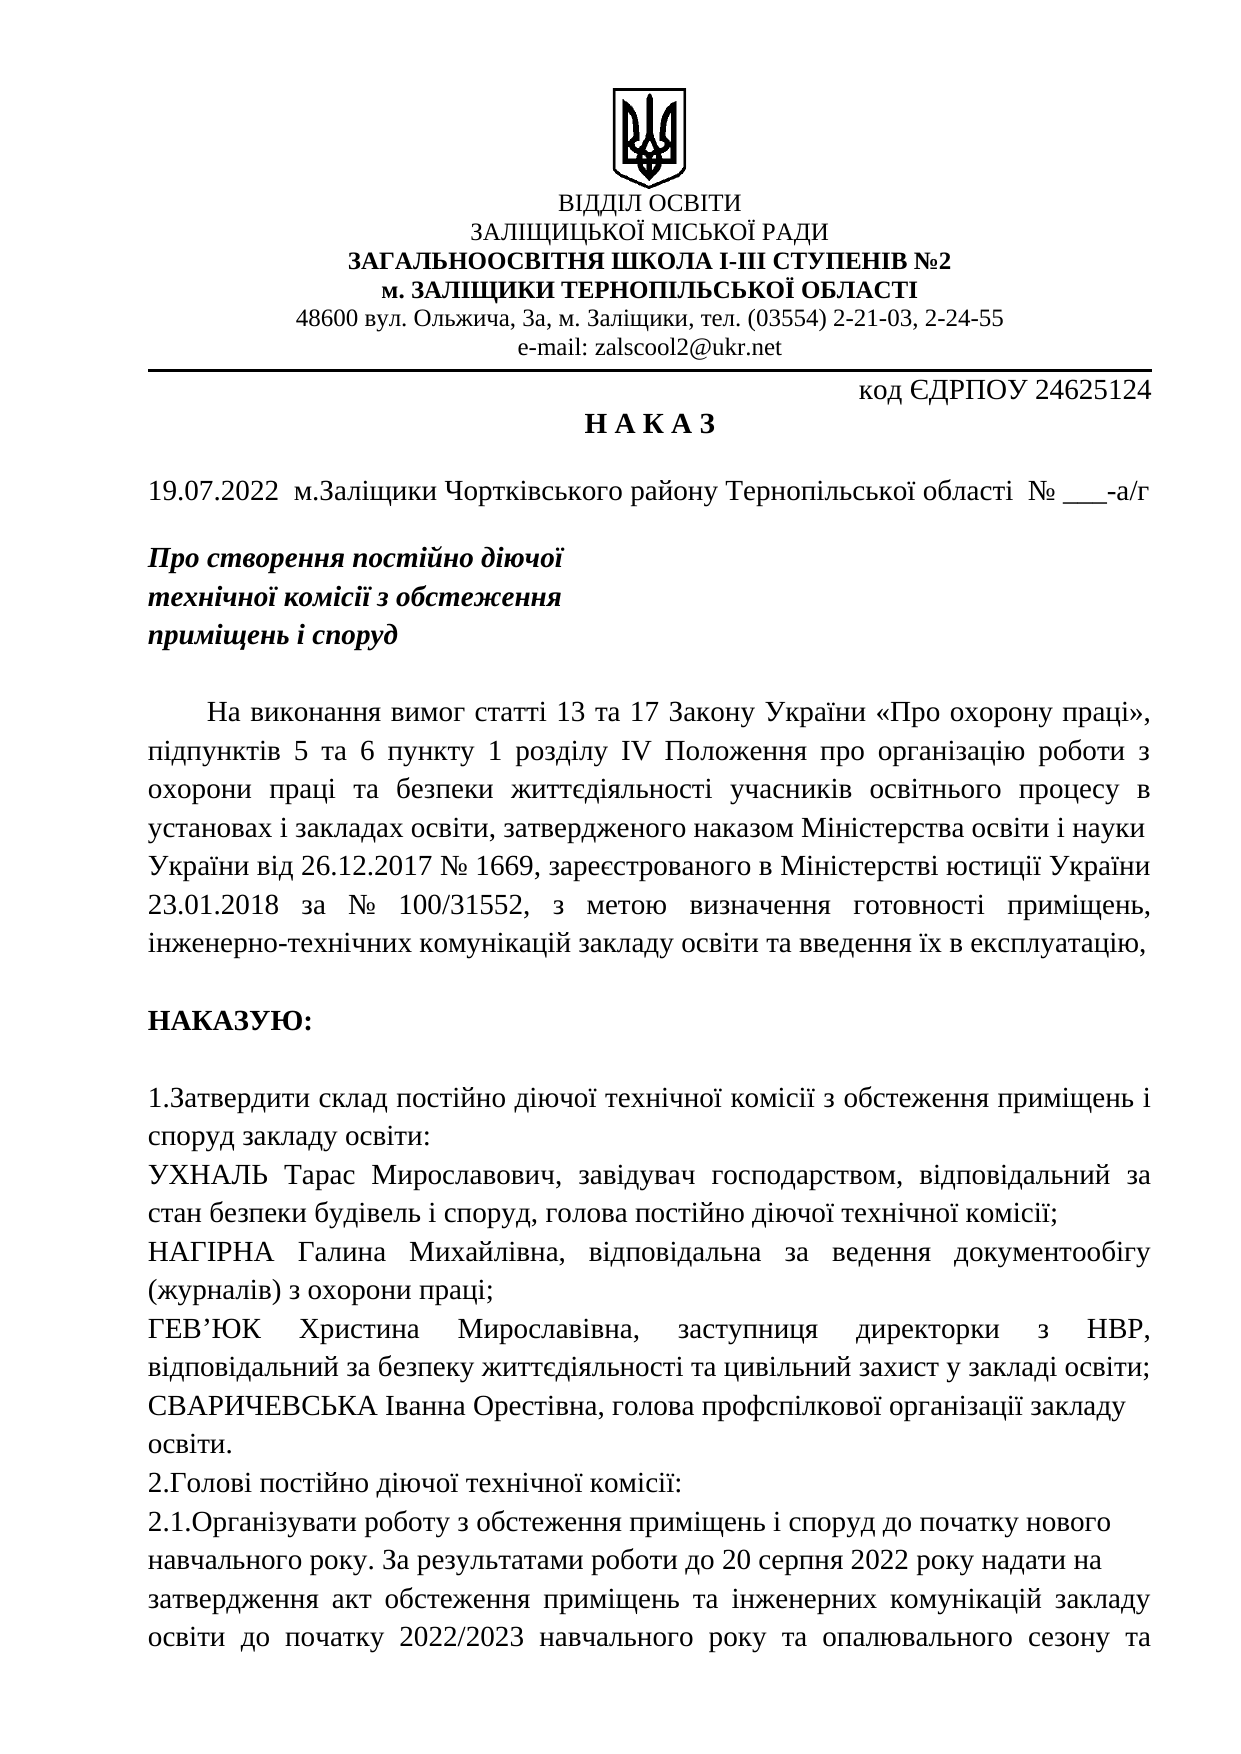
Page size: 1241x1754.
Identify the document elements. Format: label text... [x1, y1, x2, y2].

text ВІДДІЛ ОСВІТИ [148, 188, 1152, 217]
text України від 26.12.2017 № 1669, зареєстрованого в Міністерстві юстиції України 23.01.2018 за № 100/31552, з метою визначення готовності приміщень, інженерно-технічних комунікацій закладу освіти та введення їх в експлуатацію, [148, 848, 1152, 959]
text Про створення постійно діючої [148, 540, 1152, 574]
text код ЄДРПОУ 24625124 [148, 372, 1152, 406]
text ЗАЛІЩИЦЬКОЇ МІСЬКОЇ РАДИ [148, 217, 1152, 246]
text НАКАЗУЮ: [148, 1003, 1152, 1036]
picture [612, 88, 687, 189]
text приміщень і споруд [148, 617, 1152, 651]
text освіти. [148, 1427, 1152, 1460]
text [148, 1581, 1152, 1653]
text ЗАГАЛЬНООСВІТНЯ ШКОЛА І-ІІІ СТУПЕНІВ №2 [148, 246, 1152, 275]
text ГЕВ’ЮК Христина Мирославівна, заступниця директорки з НВР, відповідальний за безпеку життєдіяльності та цивільний захист у закладі освіти; [148, 1311, 1152, 1383]
text 2.1.Організувати роботу з обстеження приміщень і споруд до початку нового [148, 1504, 1152, 1537]
text технічної комісії з обстеження [148, 579, 1152, 612]
text 2.Голові постійно діючої технічної комісії: [148, 1465, 1152, 1499]
text НАГІРНА Галина Михайлівна, відповідальна за ведення документообігу (журналів) з охорони праці; [148, 1234, 1152, 1306]
text 19.07.2022 м.Заліщики Чортківського району Тернопільської області № ___-а/г [148, 473, 1152, 507]
text УХНАЛЬ Тарас Мирославович, завідувач господарством, відповідальний за стан безпеки будівель і споруд, голова постійно діючої технічної комісії; [148, 1157, 1152, 1229]
text м. ЗАЛІЩИКИ ТЕРНОПІЛЬСЬКОЇ ОБЛАСТІ [148, 275, 1152, 303]
text Н А К А З [148, 406, 1152, 439]
text 48600 вул. Ольжича, 3а, м. Заліщики, тел. (03554) 2-21-03, 2-24-55 [148, 303, 1152, 332]
text 1.Затвердити склад постійно діючої технічної комісії з обстеження приміщень і споруд закладу освіти: [148, 1080, 1152, 1152]
text навчального року. За результатами роботи до 20 серпня 2022 року надати на [148, 1542, 1152, 1576]
text е-mail: zalscool2@ukr.net [148, 332, 1152, 369]
text СВАРИЧЕВСЬКА Іванна Орестівна, голова профспілкової організації закладу [148, 1388, 1152, 1422]
text На виконання вимог статті 13 та 17 Закону України «Про охорону праці», підпунктів 5 та 6 пункту 1 розділу ІV Положення про організацію роботи з охорони праці та безпеки життєдіяльності учасників освітнього процесу в установах і закладах освіти, затвердженого наказом Міністерства освіти і науки [148, 694, 1152, 843]
